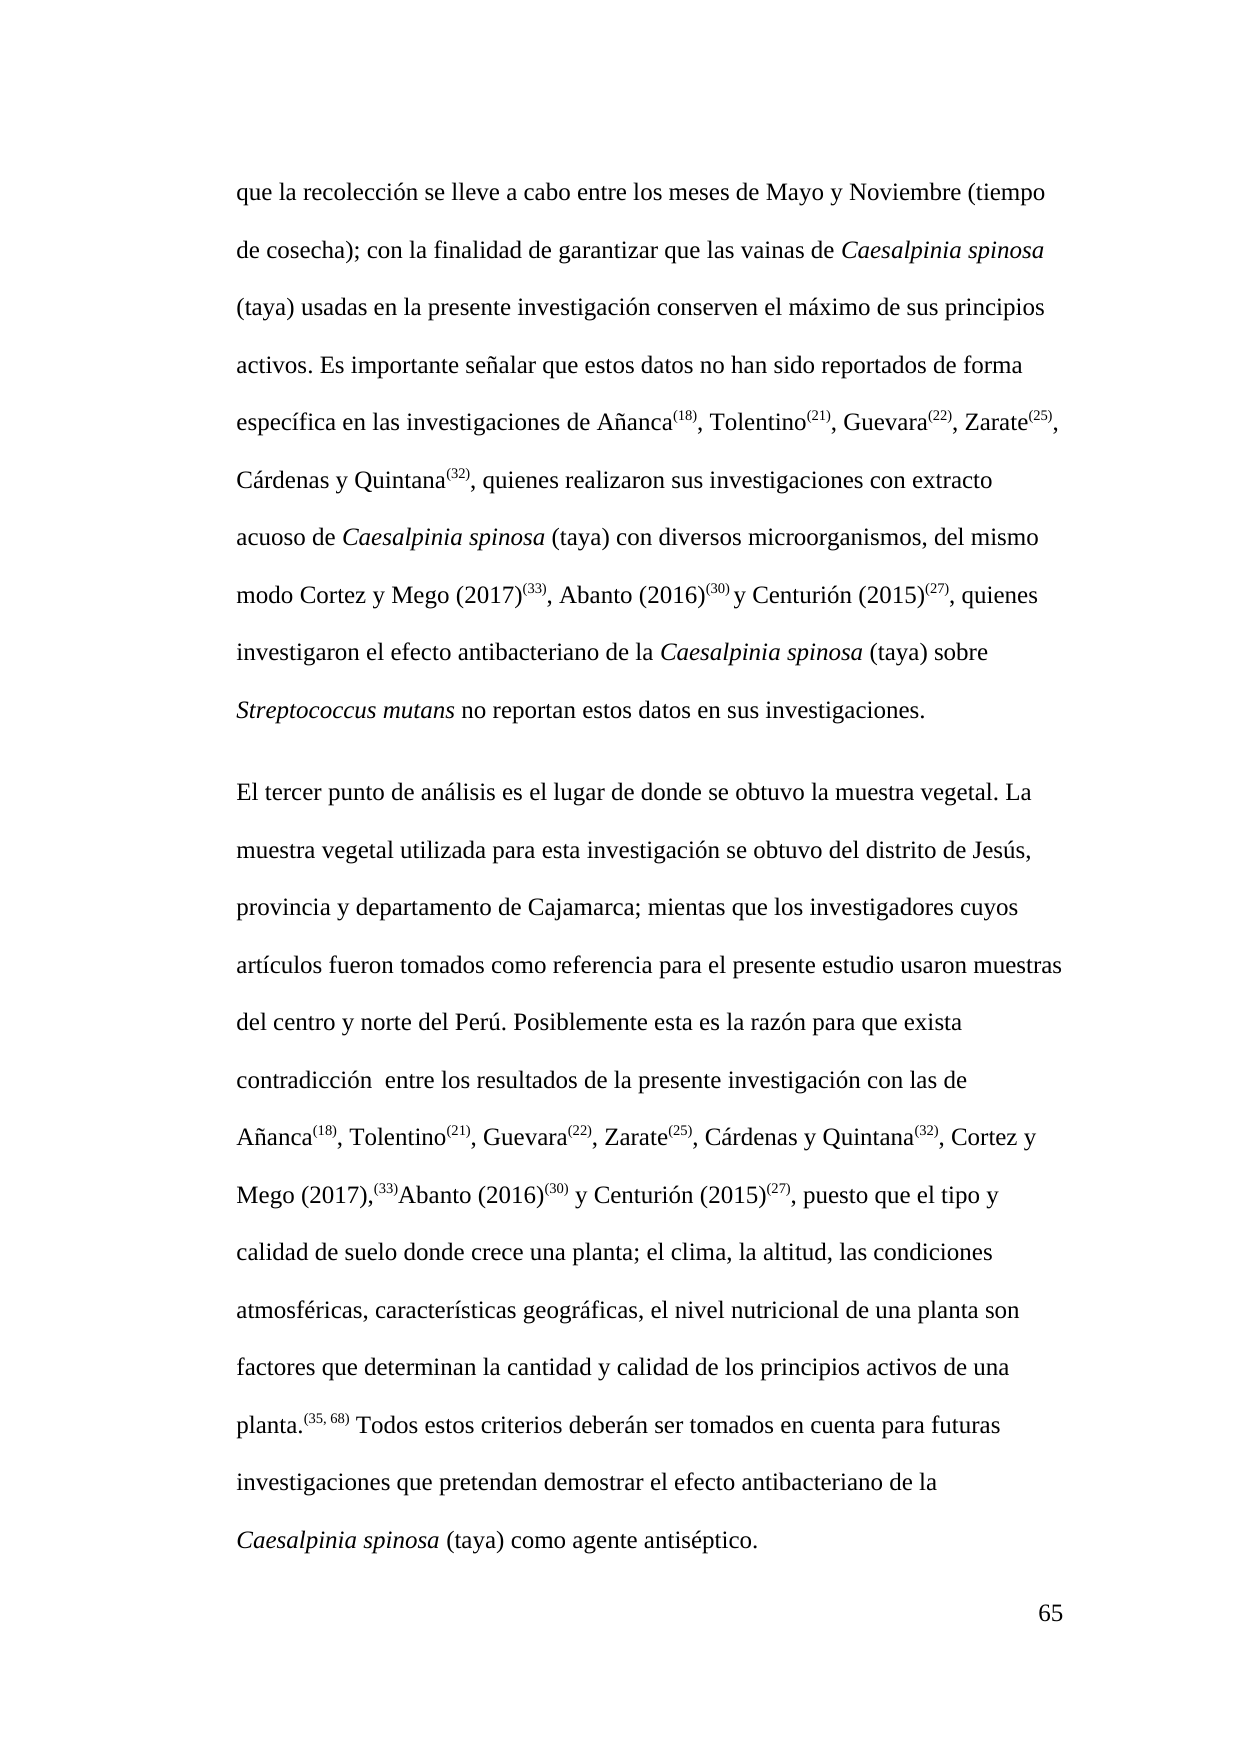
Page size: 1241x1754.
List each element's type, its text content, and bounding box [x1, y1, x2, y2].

text El tercer punto de análisis es el lugar de donde se obtuvo la muestra vegetal. La muestra vegetal utilizada para esta investigación se obtuvo del distrito de Jesús, provincia y departamento de Cajamarca; mientas que los investigadores cuyos artículos fueron tomados como referencia para el presente estudio usaron muestras del centro y norte del Perú. Posiblemente esta es la razón para que exista contradicción entre los resultados de la presente investigación con las de Añanca(18), Tolentino(21), Guevara(22), Zarate(25), Cárdenas y Quintana(32), Cortez y Mego (2017),(33)Abanto (2016)(30) y Centurión (2015)(27), puesto que el tipo y calidad de suelo donde crece una planta; el clima, la altitud, las condiciones atmosféricas, características geográficas, el nivel nutricional de una planta son factores que determinan la cantidad y calidad de los principios activos de una planta.(35, 68) Todos estos criterios deberán ser tomados en cuenta para futuras investigaciones que pretendan demostrar el efecto antibacteriano de la Caesalpinia spinosa (taya) como agente antiséptico. [236, 777, 1063, 1553]
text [236, 177, 1063, 723]
